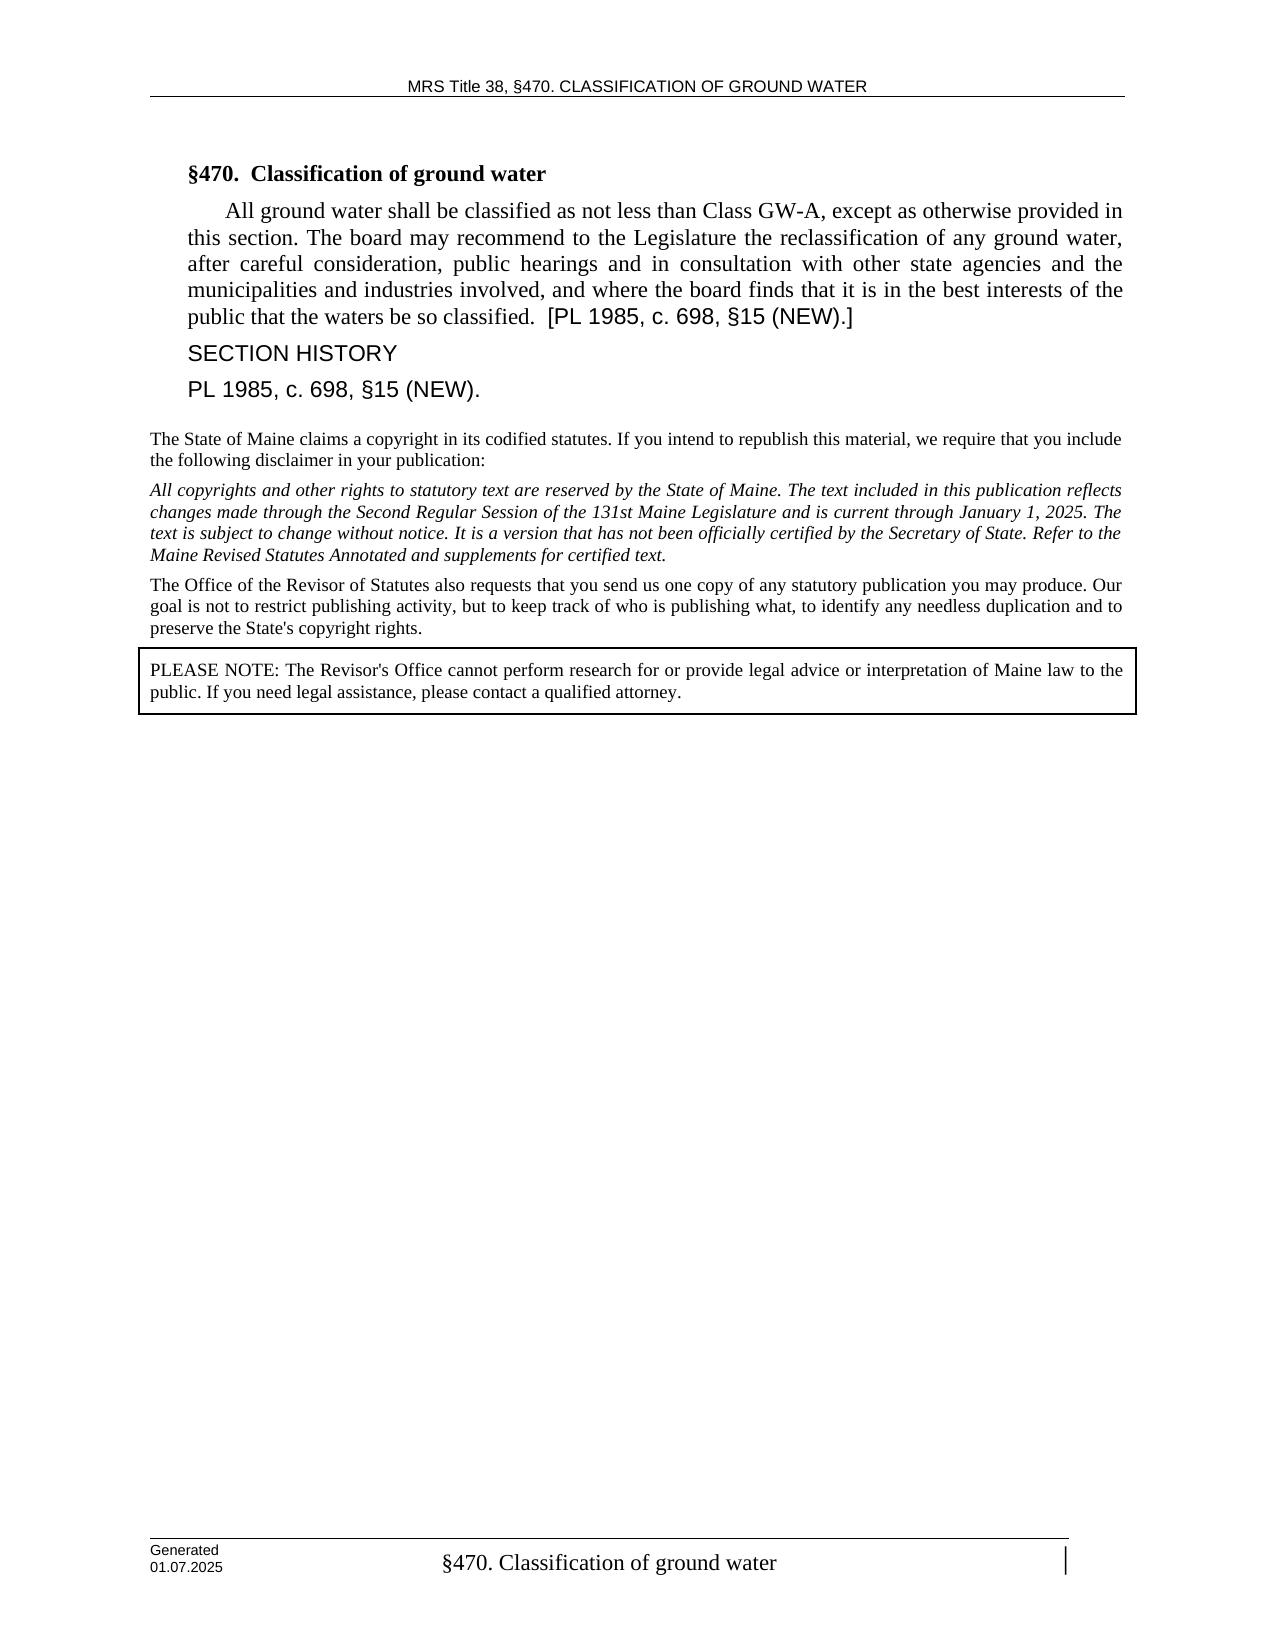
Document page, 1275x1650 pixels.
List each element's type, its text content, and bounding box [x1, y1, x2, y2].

text The Office of the Revisor of Statutes also requests that you send us one copy of any statutory publication you may produce. Our goal is not to restrict publishing activity, but to keep track of who is publishing what, to identify any needless duplication and to preserve the State's copyright rights. [150, 574, 1125, 638]
text PL 1985, c. 698, §15 (NEW). [187, 376, 1125, 403]
text SECTION HISTORY [187, 339, 1125, 366]
text All copyrights and other rights to statutory text are reserved by the State of Maine. The text included in this publication reflects changes made through the Second Regular Session of the 131st Maine Legislature and is current through January 1, 2025 . The text is subject to change without notice. It is a version that has not been officially certified by the Secretary of State. Refer to the Maine Revised Statutes Annotated and supplements for certified text. [150, 479, 1125, 565]
text PLEASE NOTE: The Revisor's Office cannot perform research for or provide legal advice or interpretation of Maine law to the public. If you need legal assistance, please contact a qualified attorney. [140, 649, 1135, 713]
text All ground water shall be classified as not less than Class GW-A, except as otherwise provided in this section. The board may recommend to the Legislature the reclassification of any ground water, after careful consideration, public hearings and in consultation with other state agencies and the municipalities and industries involved, and where the board finds that it is in the best interests of the public that the waters be so classified. [PL 1985, c. 698, §15 (NEW).] [187, 197, 1125, 329]
text §470. Classification of ground water [187, 160, 1125, 187]
text The State of Maine claims a copyright in its codified statutes. If you intend to republish this material, we require that you include the following disclaimer in your publication: [150, 428, 1125, 471]
